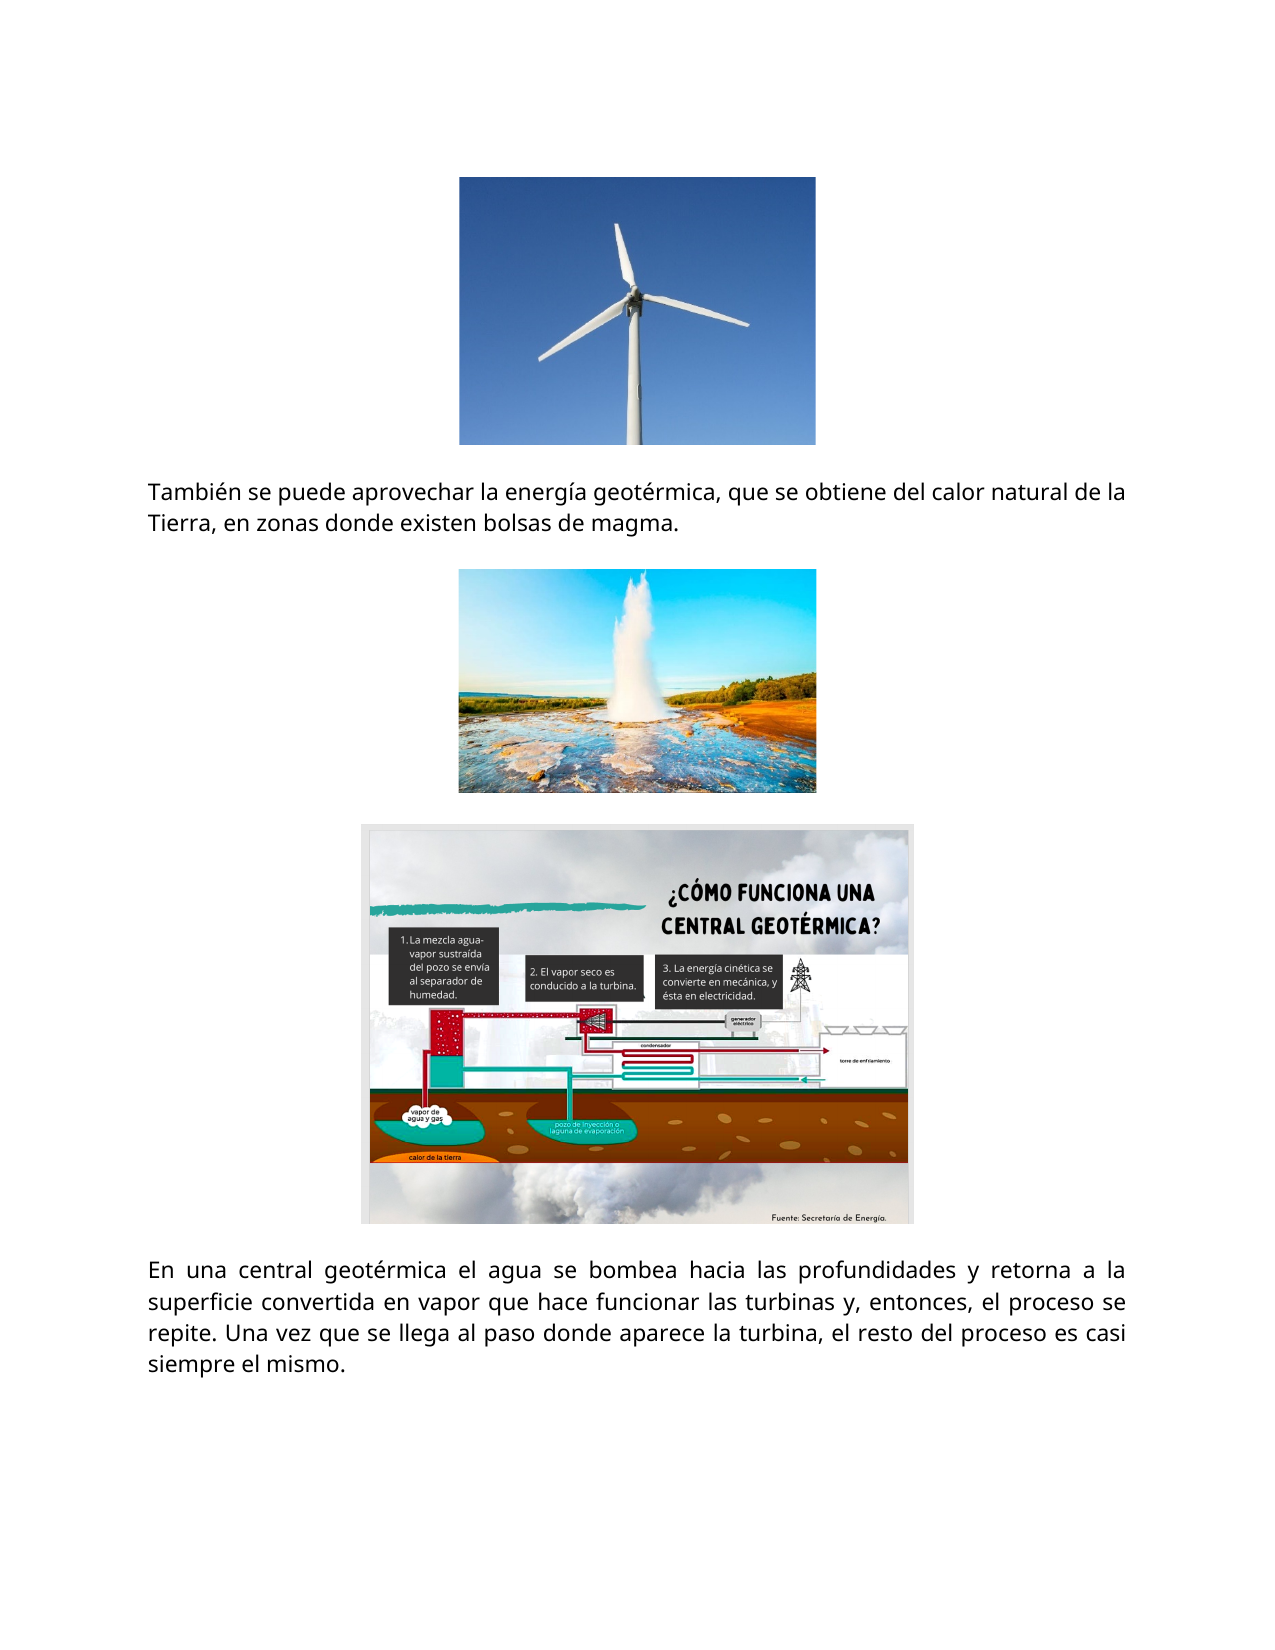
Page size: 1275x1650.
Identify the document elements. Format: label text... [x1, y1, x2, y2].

picture [459, 177, 816, 445]
text En una central geotérmica el agua se bombea hacia las profundidades y retorna a la superficie convertida en vapor que hace funcionar las turbinas y, entonces, el proceso se repite. Una vez que se llega al paso donde aparece la turbina, el resto del proceso es casi siempre el mismo. [148, 1254, 1127, 1379]
picture [361, 824, 914, 1224]
text También se puede aprovechar la energía geotérmica, que se obtiene del calor natural de la Tierra, en zonas donde existen bolsas de magma. [148, 476, 1127, 538]
picture [458, 569, 817, 793]
